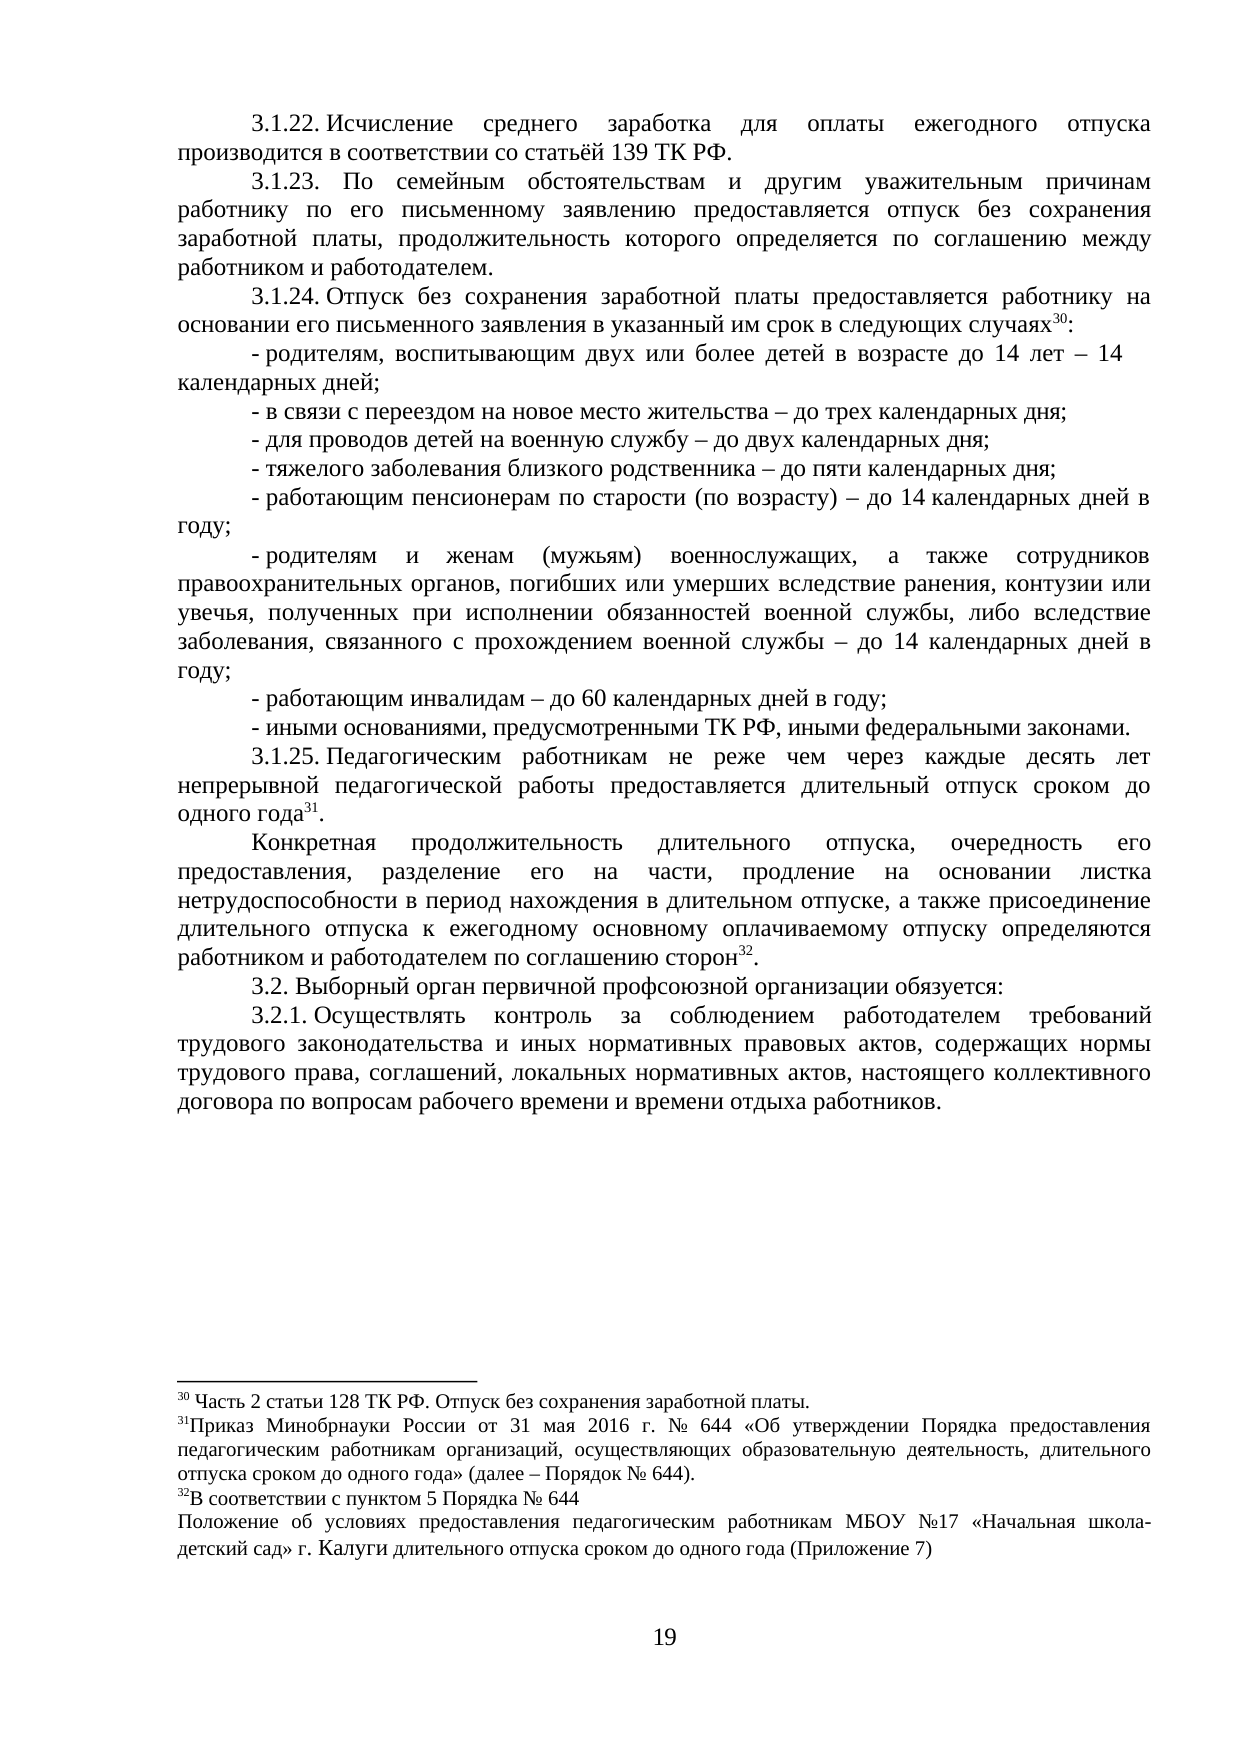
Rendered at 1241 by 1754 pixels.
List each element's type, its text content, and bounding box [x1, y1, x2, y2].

text году; [177, 511, 1240, 540]
text 30 Часть 2 статьи 128 ТК РФ. Отпуск без сохранения заработной платы. [177, 1389, 1151, 1413]
list Осуществлять контроль за соблюдением работодателем требований трудового законодательства и иных нормативных правовых актов, содержащих нормы трудового права, соглашений, локальных нормативных актов, настоящего коллективного договора по вопросам рабочего времени и времени отдыха работников. [177, 1000, 1152, 1115]
list работающим инвалидам – до 60 календарных дней в году; [251, 683, 1240, 712]
list работающим пенсионерам по старости (по возрасту) – до 14 календарных дней в [251, 482, 1240, 511]
list Отпуск без сохранения заработной платы предоставляется работнику на основании его письменного заявления в указанный им срок в следующих случаях30: [177, 281, 1152, 338]
text 32В соответствии с пунктом 5 Порядка № 644 [177, 1485, 1152, 1509]
list тяжелого заболевания близкого родственника – до пяти календарных дня; [251, 453, 1240, 482]
list для проводов детей на военную службу – до двух календарных дня; [251, 424, 1240, 453]
list Исчисление среднего заработка для оплаты ежегодного отпуска производится в соответствии со статьёй 139 ТК РФ. [177, 108, 1152, 166]
list иными основаниями, предусмотренными ТК РФ, иными федеральными законами. [251, 712, 1240, 741]
text Конкретная продолжительность длительного отпуска, очередность его предоставления, разделение его на части, продление на основании листка нетрудоспособности в период нахождения в длительном отпуске, а также присоединение длительного отпуска к ежегодному основному оплачиваемому отпуску определяются работником и работодателем по соглашению сторон32. [177, 827, 1152, 971]
list родителям и женам (мужьям) военнослужащих, а также сотрудников [251, 540, 1240, 568]
list в связи с переездом на новое место жительства – до трех календарных дня; [251, 396, 1240, 424]
text 31Приказ Минобрнауки России от 31 мая 2016 г. № 644 «Об утверждении Порядка предоставления педагогическим работникам организаций, осуществляющих образовательную деятельность, длительного отпуска сроком до одного года» (далее – Порядок № 644). [177, 1413, 1152, 1485]
list родителям, воспитывающим двух или более детей в возрасте до 14 лет – 14 календарных дней; [177, 338, 1152, 396]
text Положение об условиях предоставления педагогическим работникам МБОУ №17 «Начальная школа-детский сад» г. Калуги длительного отпуска сроком до одного года (Приложение 7) [177, 1509, 1152, 1560]
list Педагогическим работникам не реже чем через каждые десять лет непрерывной педагогической работы предоставляется длительный отпуск сроком до одного года31. [177, 741, 1152, 827]
text правоохранительных органов, погибших или умерших вследствие ранения, контузии или увечья, полученных при исполнении обязанностей военной службы, либо вследствие заболевания, связанного с прохождением военной службы – до 14 календарных дней в году; [177, 568, 1152, 683]
list По семейным обстоятельствам и другим уважительным причинам работнику по его письменному заявлению предоставляется отпуск без сохранения заработной платы, продолжительность которого определяется по соглашению между работником и работодателем. [177, 166, 1152, 281]
list Выборный орган первичной профсоюзной организации обязуется: [251, 971, 1240, 1000]
